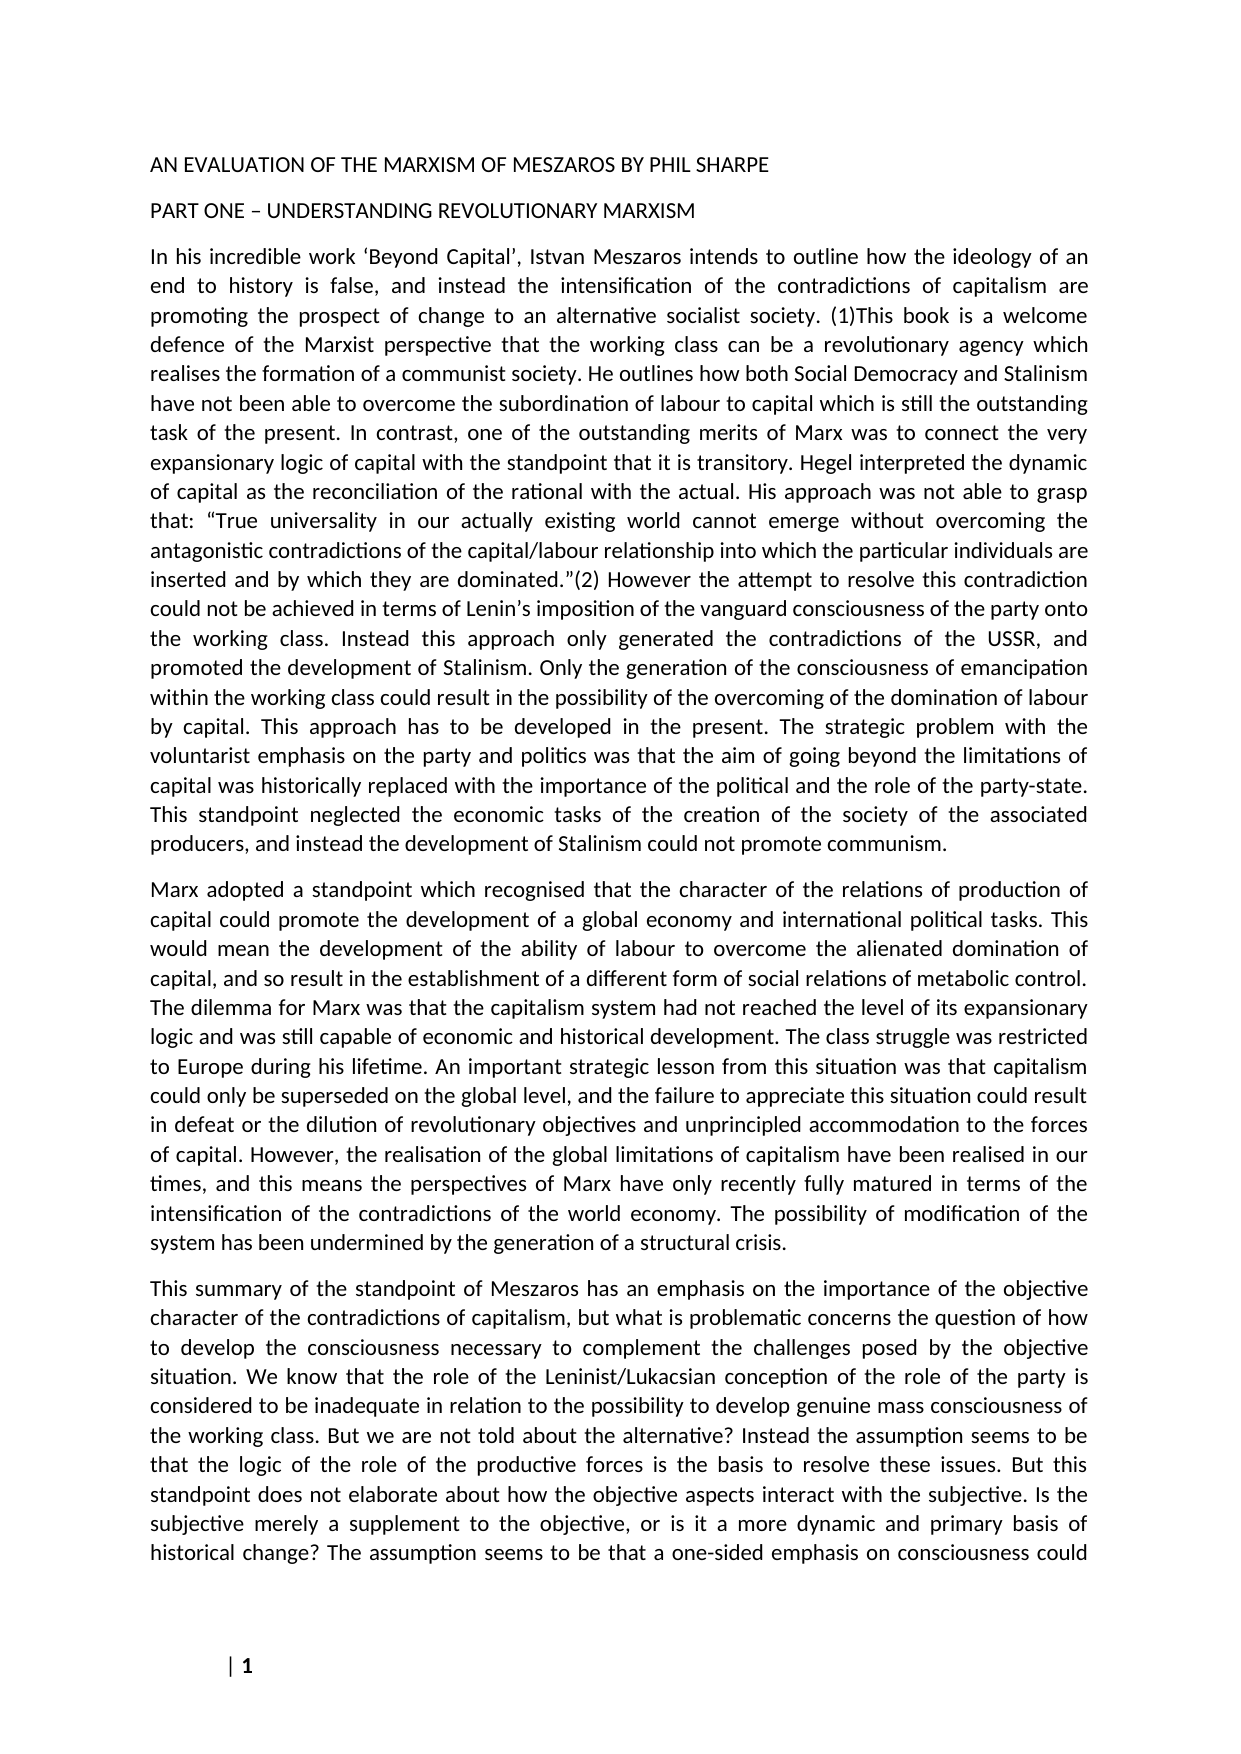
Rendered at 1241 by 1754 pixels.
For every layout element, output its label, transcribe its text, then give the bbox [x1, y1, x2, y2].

text PART ONE – UNDERSTANDING REVOLUTIONARY MARXISM [150, 196, 1090, 224]
text AN EVALUATION OF THE MARXISM OF MESZAROS BY PHIL SHARPE [150, 150, 1090, 178]
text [150, 1274, 1090, 1567]
text In his incredible work ‘Beyond Capital’, Istvan Meszaros intends to outline how the ideology of an end to history is false, and instead the intensification of the contradictions of capitalism are promoting the prospect of change to an alternative socialist society. (1)This book is a welcome defence of the Marxist perspective that the working class can be a revolutionary agency which realises the formation of a communist society. He outlines how both Social Democracy and Stalinism have not been able to overcome the subordination of labour to capital which is still the outstanding task of the present. In contrast, one of the outstanding merits of Marx was to connect the very expansionary logic of capital with the standpoint that it is transitory. Hegel interpreted the dynamic of capital as the reconciliation of the rational with the actual. His approach was not able to grasp that: “True universality in our actually existing world cannot emerge without overcoming the antagonistic contradictions of the capital/labour relationship into which the particular individuals are inserted and by which they are dominated.”(2) However the attempt to resolve this contradiction could not be achieved in terms of Lenin’s imposition of the vanguard consciousness of the party onto the working class. Instead this approach only generated the contradictions of the USSR, and promoted the development of Stalinism. Only the generation of the consciousness of emancipation within the working class could result in the possibility of the overcoming of the domination of labour by capital. This approach has to be developed in the present. The strategic problem with the voluntarist emphasis on the party and politics was that the aim of going beyond the limitations of capital was historically replaced with the importance of the political and the role of the party-state. This standpoint neglected the economic tasks of the creation of the society of the associated producers, and instead the development of Stalinism could not promote communism. [150, 242, 1090, 858]
text Marx adopted a standpoint which recognised that the character of the relations of production of capital could promote the development of a global economy and international political tasks. This would mean the development of the ability of labour to overcome the alienated domination of capital, and so result in the establishment of a different form of social relations of metabolic control. The dilemma for Marx was that the capitalism system had not reached the level of its expansionary logic and was still capable of economic and historical development. The class struggle was restricted to Europe during his lifetime. An important strategic lesson from this situation was that capitalism could only be superseded on the global level, and the failure to appreciate this situation could result in defeat or the dilution of revolutionary objectives and unprincipled accommodation to the forces of capital. However, the realisation of the global limitations of capitalism have been realised in our times, and this means the perspectives of Marx have only recently fully matured in terms of the intensification of the contradictions of the world economy. The possibility of modification of the system has been undermined by the generation of a structural crisis. [150, 876, 1090, 1256]
